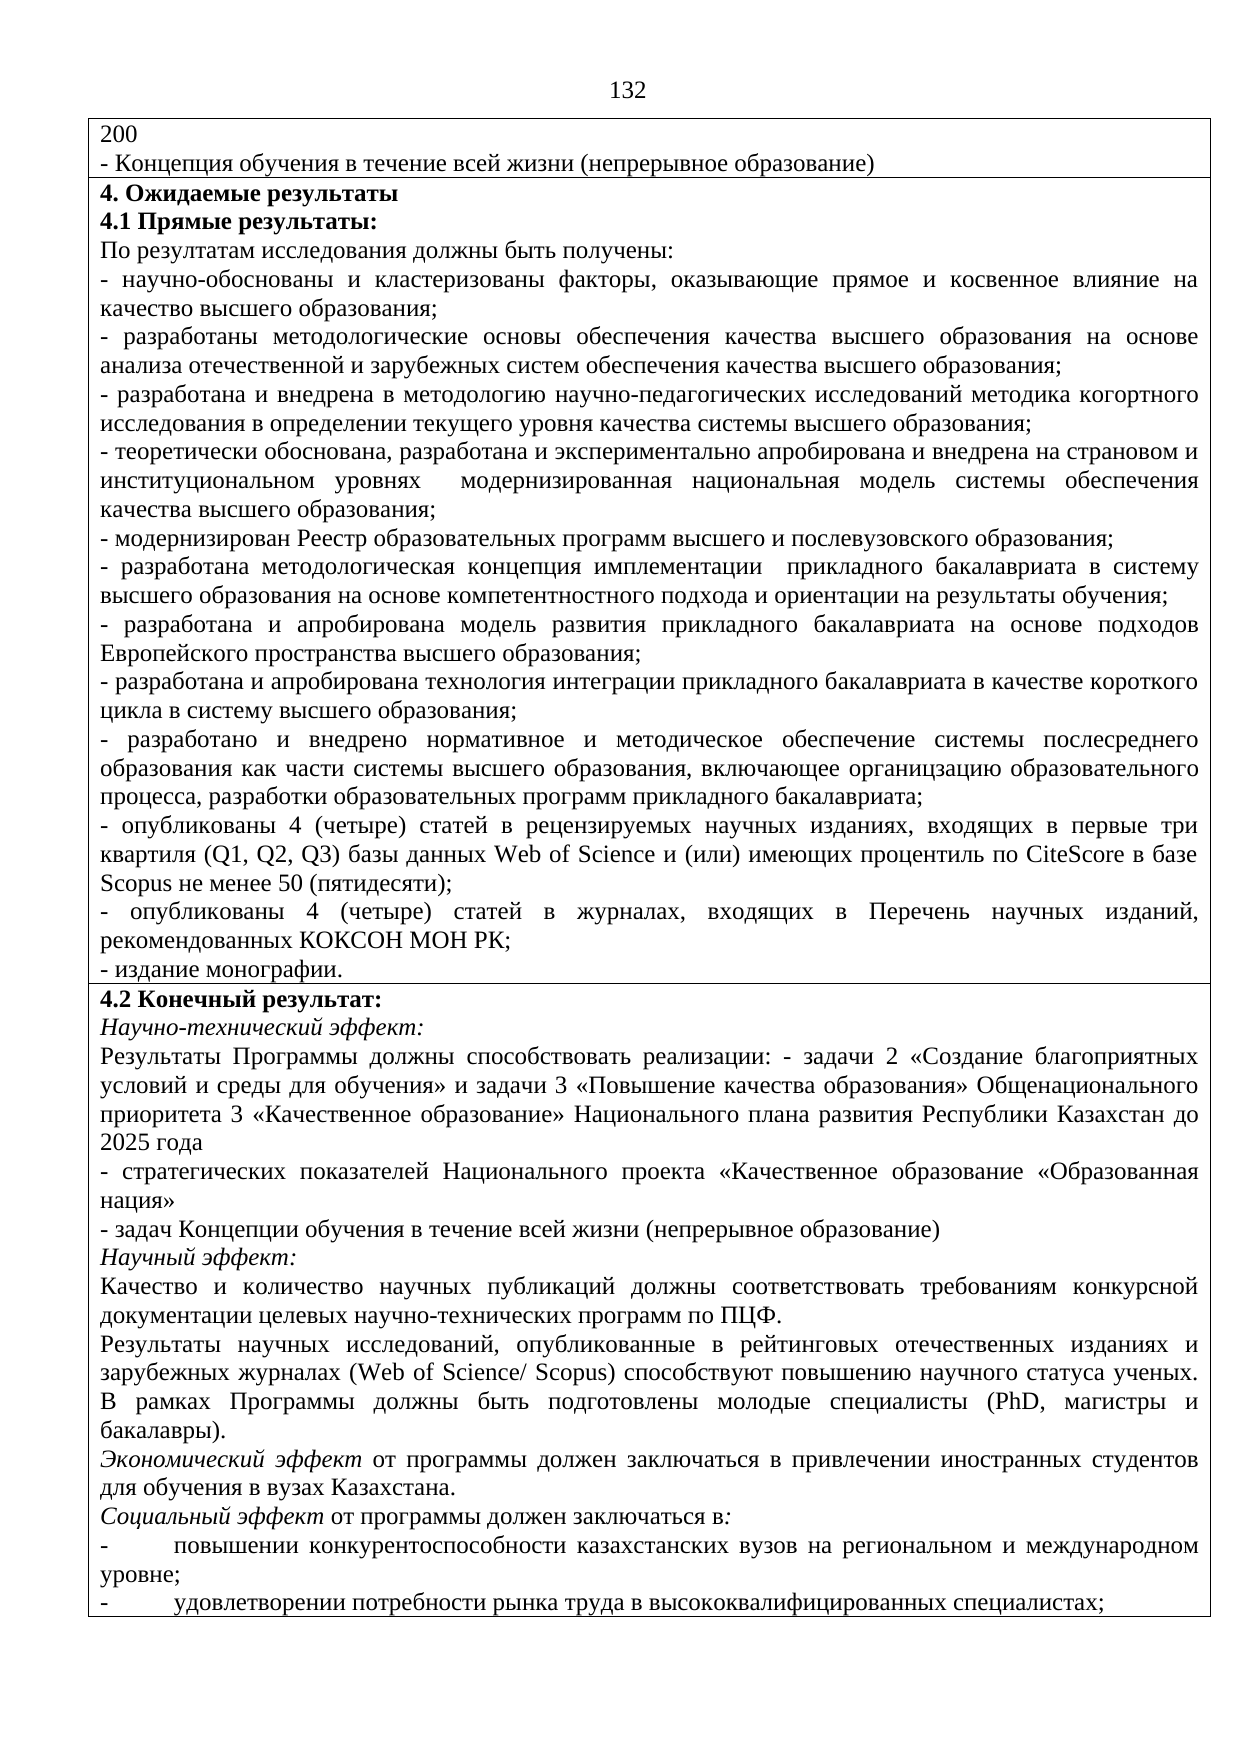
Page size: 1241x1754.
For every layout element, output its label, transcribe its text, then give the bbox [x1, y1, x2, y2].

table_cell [89, 984, 1210, 1616]
table_cell 4. Ожидаемые результаты 4.1 Прямые результаты: По резултатам исследования должны быть получены: - научно-обоснованы и кластеризованы факторы, оказывающие прямое и косвенное влияние на качество высшего образования; - разработаны методологические основы обеспечения качества высшего образования на основе анализа отечественной и зарубежных систем обеспечения качества высшего образования; - разработана и внедрена в методологию научно-педагогических исследований методика когортного исследования в определении текущего уровня качества системы высшего образования; - теоретически обоснована, разработана и экспериментально апробирована и внедрена на страновом и институциональном уровнях модернизированная национальная модель системы обеспечения качества высшего образования; - модернизирован Реестр образовательных программ высшего и послевузовского образования; - разработана методологическая концепция имплементации прикладного бакалавриата в систему высшего образования на основе компетентностного подхода и ориентации на результаты обучения; - разработана и апробирована модель развития прикладного бакалавриата на основе подходов Европейского пространства высшего образования; - разработана и апробирована технология интеграции прикладного бакалавриата в качестве короткого цикла в систему высшего образования; - разработано и внедрено нормативное и методическое обеспечение системы послесреднего образования как части системы высшего образования, включающее органицзацию образовательного процесса, разработки образовательных программ прикладного бакалавриата; - опубликованы 4 (четыре) статей в рецензируемых научных изданиях, входящих в первые три квартиля (Q1, Q2, Q3) базы данных Web of Science и (или) имеющих процентиль по CiteScore в базе Scopus не менее 50 (пятидесяти); - опубликованы 4 (четыре) статей в журналах, входящих в Перечень научных изданий, рекомендованных КОКСОН МОН РК; - издание монографии. [89, 178, 1210, 983]
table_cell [89, 119, 1210, 177]
